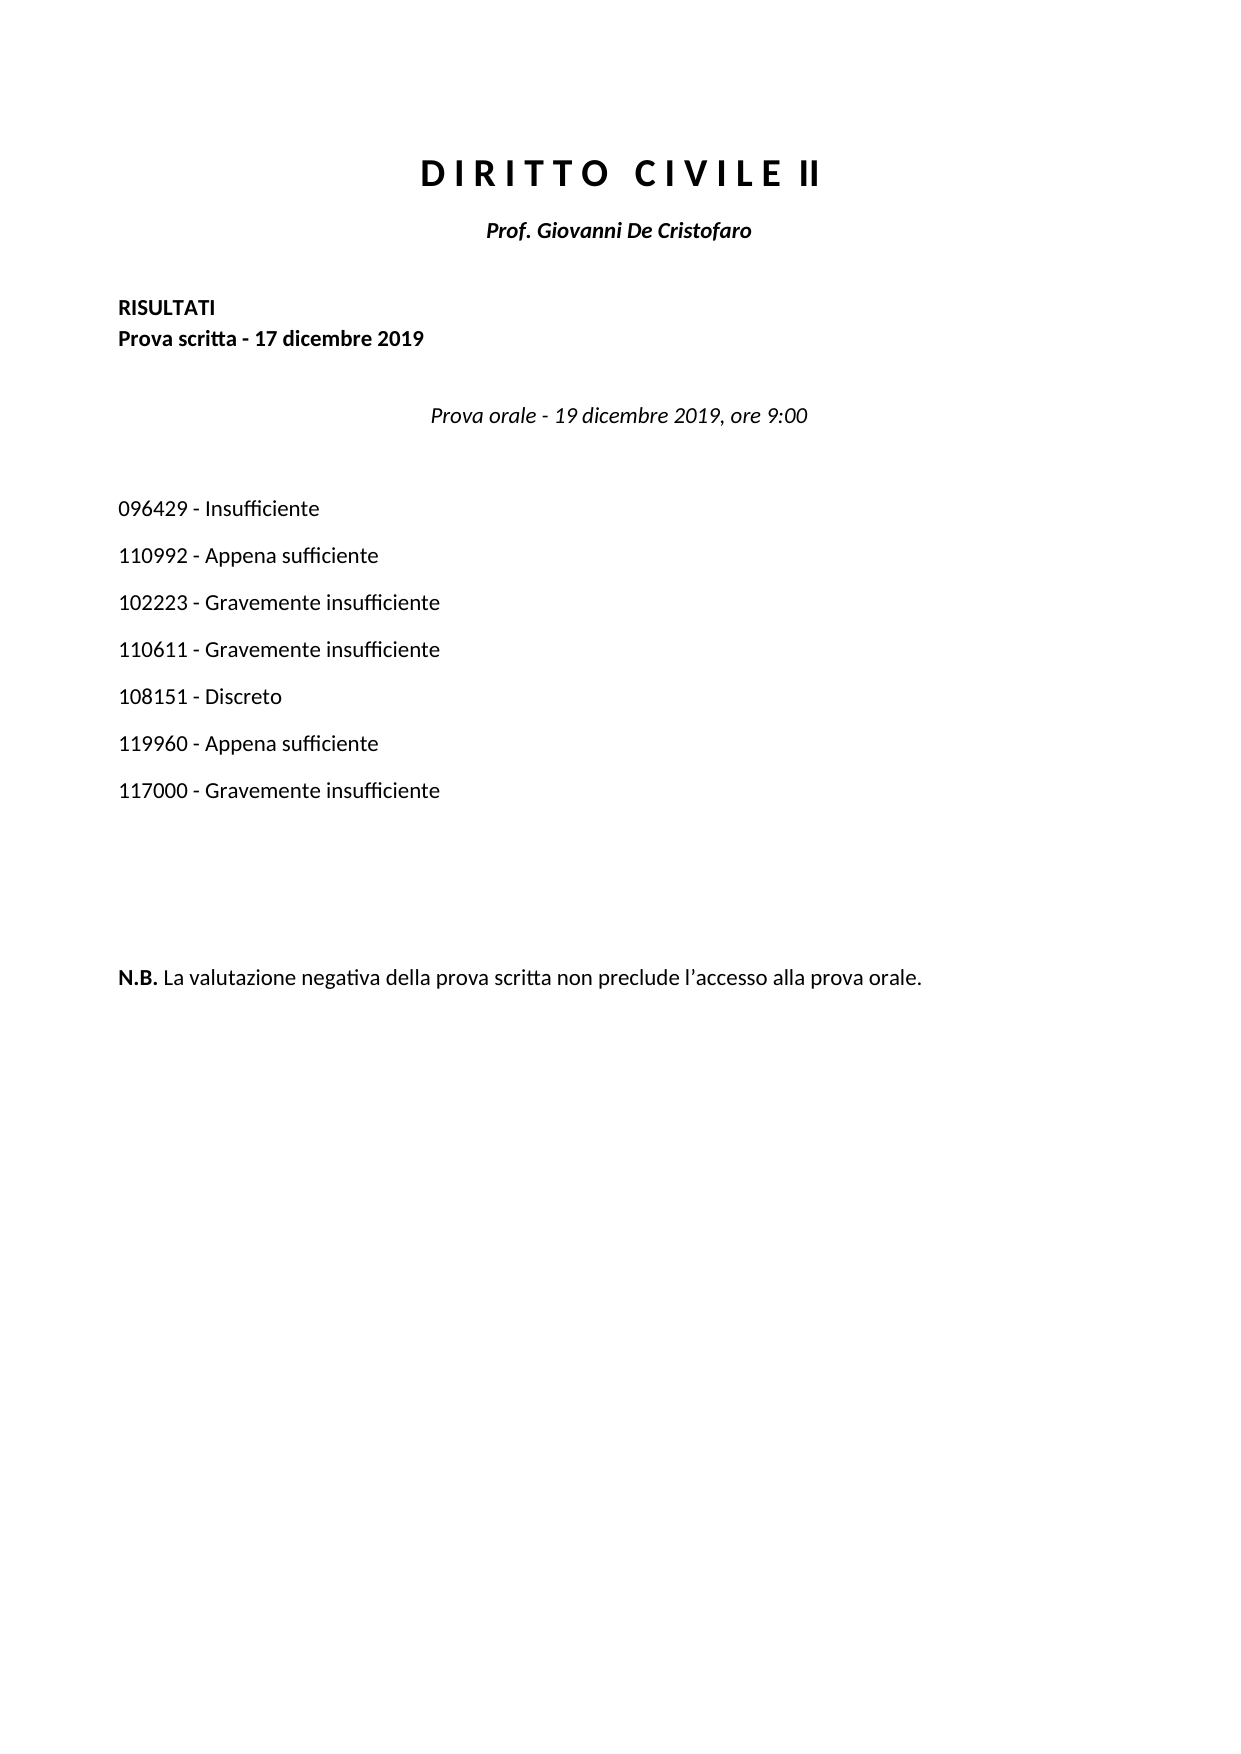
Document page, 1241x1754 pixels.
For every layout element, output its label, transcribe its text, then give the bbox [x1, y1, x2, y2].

text Prova scritta - 17 dicembre 2019 [118, 324, 1122, 352]
text D I R I T T O C I V I L E II [118, 148, 1122, 196]
text 102223 - Gravemente insufficiente [118, 588, 1122, 616]
text N.B. La valutazione negativa della prova scritta non preclude l’accesso alla prova orale. [118, 963, 1122, 991]
text 096429 - Insufficiente [118, 494, 1122, 523]
text Prof. Giovanni De Cristofaro [118, 216, 1122, 244]
text RISULTATI [118, 293, 1122, 322]
text 108151 - Discreto [118, 682, 1122, 710]
text 117000 - Gravemente insufficiente [118, 776, 1122, 804]
text 110611 - Gravemente insufficiente [118, 635, 1122, 663]
text 110992 - Appena sufficiente [118, 541, 1122, 569]
text 119960 - Appena sufficiente [118, 729, 1122, 757]
text Prova orale - 19 dicembre 2019, ore 9:00 [118, 401, 1122, 429]
